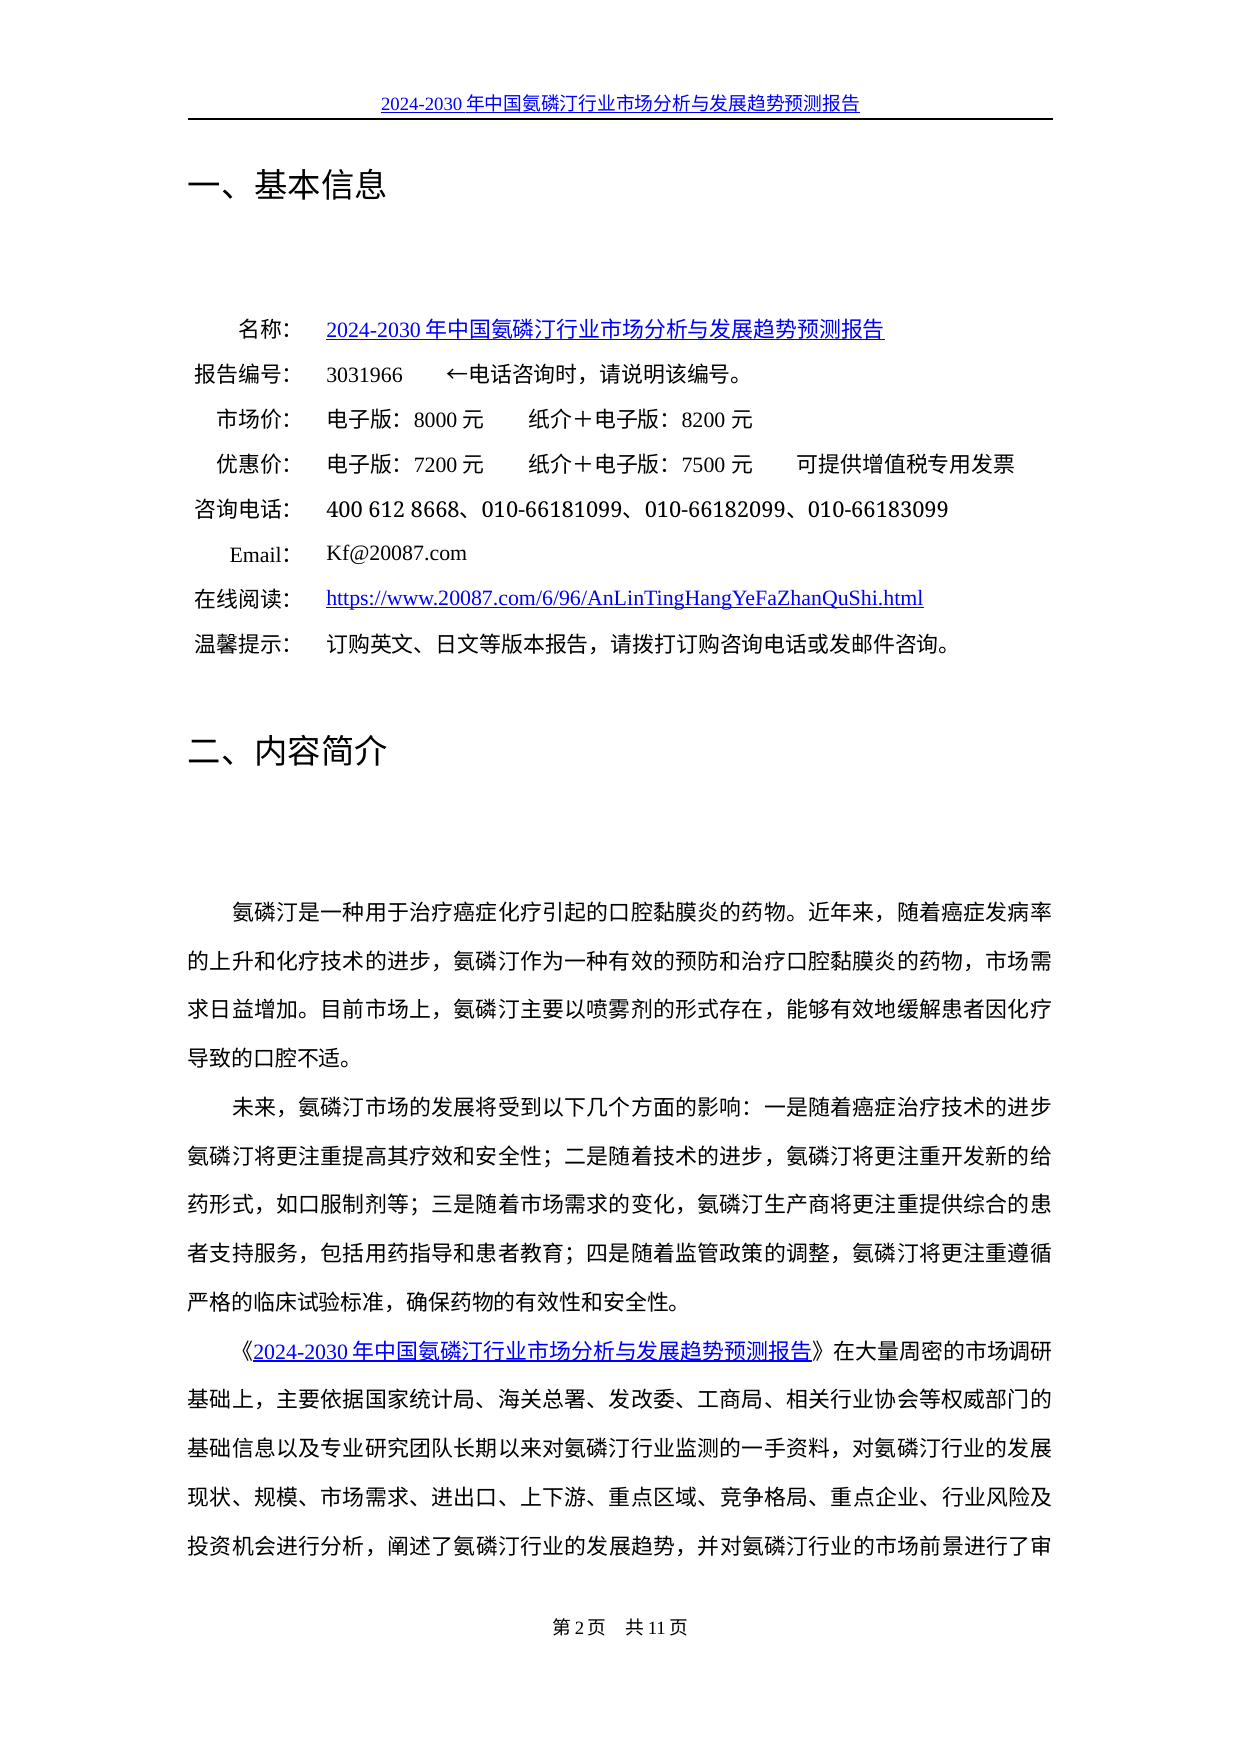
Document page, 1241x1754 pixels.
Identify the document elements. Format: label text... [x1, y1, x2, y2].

table_cell 电子版：7200 元 纸介＋电子版：7500 元 可提供增值税专用发票 [315, 447, 1073, 492]
title 二、内容简介 [187, 717, 1053, 782]
table_cell 报告编号： [167, 357, 315, 402]
table_cell 市场价： [167, 402, 315, 447]
table_cell Email： [167, 537, 315, 582]
table_cell 订购英文、日文等版本报告，请拨打订购咨询电话或发邮件咨询。 [315, 627, 1073, 672]
table_cell [315, 582, 1073, 627]
table_cell 咨询电话： [167, 492, 315, 537]
table_cell 在线阅读： [167, 582, 315, 627]
table_header 2024-2030年中国氨磷汀行业市场分析与发展趋势预测报告 [315, 312, 1073, 357]
table_cell 电子版：8000 元 纸介＋电子版：8200 元 [315, 402, 1073, 447]
table_cell 优惠价： [167, 447, 315, 492]
table_cell 3031966 ←电话咨询时，请说明该编号。 [315, 357, 1073, 402]
table_cell 温馨提示： [167, 627, 315, 672]
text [187, 894, 1053, 1561]
table_cell 400 612 8668、010-66181099、010-66182099、010-66183099 [315, 492, 1073, 537]
table_cell Kf@20087.com [315, 537, 1073, 582]
table_header 名称： [167, 312, 315, 357]
title 一、基本信息 [187, 150, 1053, 215]
